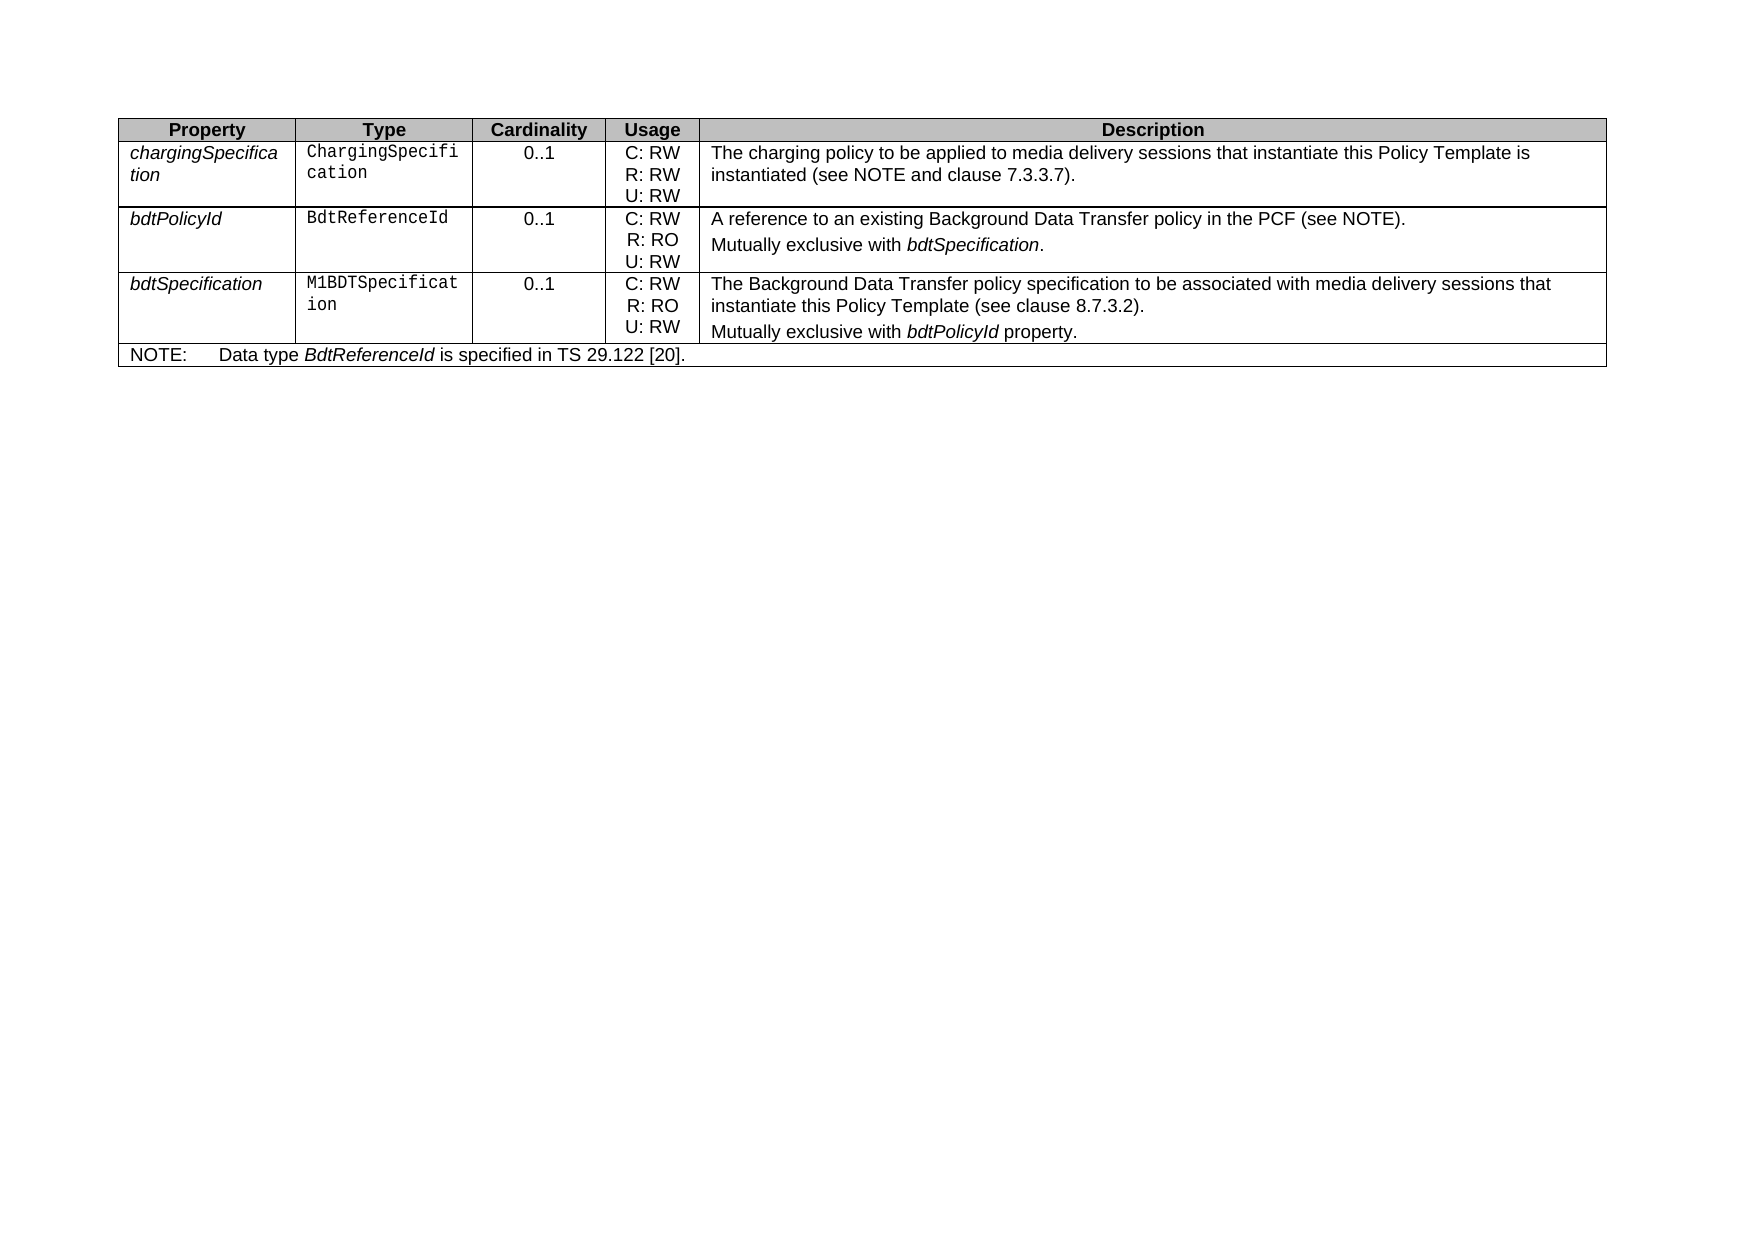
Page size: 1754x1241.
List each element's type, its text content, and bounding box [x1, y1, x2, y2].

table_cell C: RW R: RO U: RW [606, 273, 699, 343]
table_cell M1‌BDT‌Specification [296, 273, 472, 343]
table_cell A reference to an existing Background Data Transfer policy in the PCF (see NOTE). Mutually exclusive with bdtSpecification. [700, 208, 1606, 272]
table_cell 0..1 [473, 208, 605, 272]
table_cell BdtReferenceId [296, 208, 472, 272]
table_cell bdtSpecification [119, 273, 295, 343]
table_cell The charging policy to be applied to media delivery sessions that instantiate this Policy Template is instantiated (see NOTE and clause 7.3.3.7). [700, 142, 1606, 206]
table_header Description [700, 119, 1606, 141]
table_cell charging‌Specification [119, 142, 295, 206]
table_cell NOTE: Data type BdtReferenceId is specified in TS 29.122 [20]. [119, 344, 1606, 366]
table_cell The Background Data Transfer policy specification to be associated with media delivery sessions that instantiate this Policy Template (see clause 8.7.3.2). Mutually exclusive with bdtPolicyId property. [700, 273, 1606, 343]
table_cell 0..1 [473, 273, 605, 343]
table_cell C: RW R: RO U: RW [606, 208, 699, 272]
table_cell bdtPolicyId [119, 208, 295, 272]
table_cell C: RW R: RW U: RW [606, 142, 699, 206]
table_cell Charging‌Specification [296, 142, 472, 206]
table_cell 0..1 [473, 142, 605, 206]
table_header Usage [606, 119, 699, 141]
table_header Type [296, 119, 472, 141]
table_header Property [119, 119, 295, 141]
table_header Cardinality [473, 119, 605, 141]
